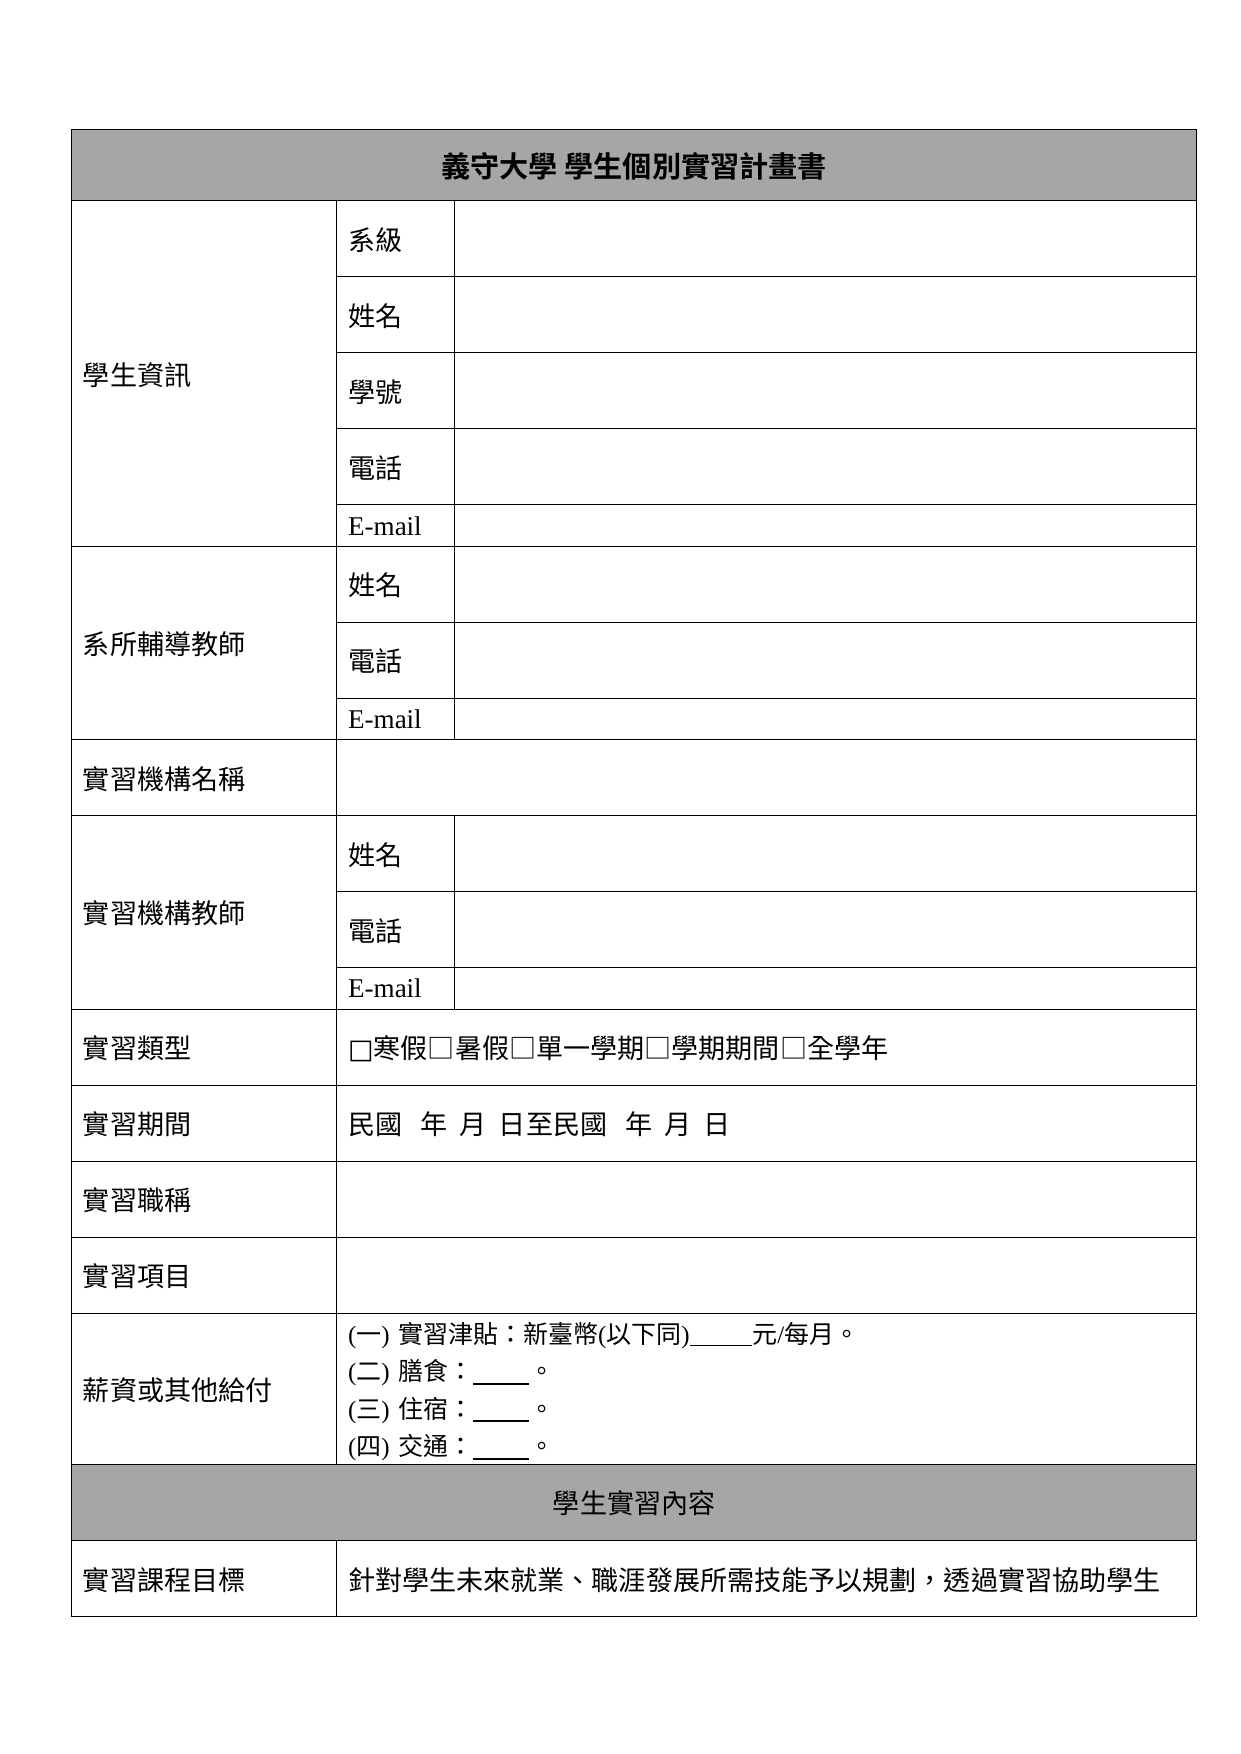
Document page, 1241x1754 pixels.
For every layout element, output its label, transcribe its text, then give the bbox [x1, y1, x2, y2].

table_cell 姓名 [337, 816, 454, 891]
table_cell [455, 353, 1196, 428]
table_cell 薪資或其他給付 [72, 1314, 336, 1464]
table_cell 姓名 [337, 277, 454, 352]
table_cell 實習職稱 [72, 1162, 336, 1237]
table_cell [337, 740, 1196, 815]
table_cell E-mail [337, 968, 454, 1008]
table_cell [455, 816, 1196, 891]
table_cell [455, 968, 1196, 1008]
table_cell 實習項目 [72, 1238, 336, 1313]
table_cell [455, 277, 1196, 352]
table_cell 學生資訊 [72, 201, 336, 546]
table_cell [337, 1162, 1196, 1237]
table_cell 民國 年 月 日至民國 年 月 日 [337, 1086, 1196, 1161]
table_cell E-mail [337, 505, 454, 546]
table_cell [337, 1541, 1196, 1616]
table_cell 實習機構教師 [72, 816, 336, 1008]
table_cell 學號 [337, 353, 454, 428]
table_cell [455, 699, 1196, 739]
table_cell 電話 [337, 892, 454, 967]
table_cell 實習類型 [72, 1010, 336, 1084]
table_cell 電話 [337, 429, 454, 504]
table_cell [455, 547, 1196, 622]
table_cell [337, 1238, 1196, 1313]
table_cell [455, 892, 1196, 967]
table_cell 實習機構名稱 [72, 740, 336, 815]
table_header 義守大學 學生個別實習計畫書 [72, 130, 1196, 200]
table_cell (一) 實習津貼：新臺幣(以下同) 元/每月。 (二) 膳食： 。 (三) 住宿： 。 (四) 交通： 。 [337, 1314, 1196, 1464]
table_cell E-mail [337, 699, 454, 739]
table_cell 實習期間 [72, 1086, 336, 1161]
table_cell [455, 623, 1196, 698]
table_cell □寒假□暑假□單一學期□學期期間□全學年 [337, 1010, 1196, 1084]
table_cell 實習課程目標 [72, 1541, 336, 1616]
table_cell 學生實習內容 [72, 1465, 1196, 1540]
table_cell [455, 429, 1196, 504]
table_cell 系級 [337, 201, 454, 276]
table_cell 系所輔導教師 [72, 547, 336, 739]
table_cell [455, 505, 1196, 546]
table_cell [455, 201, 1196, 276]
table_cell 姓名 [337, 547, 454, 622]
table_cell 電話 [337, 623, 454, 698]
